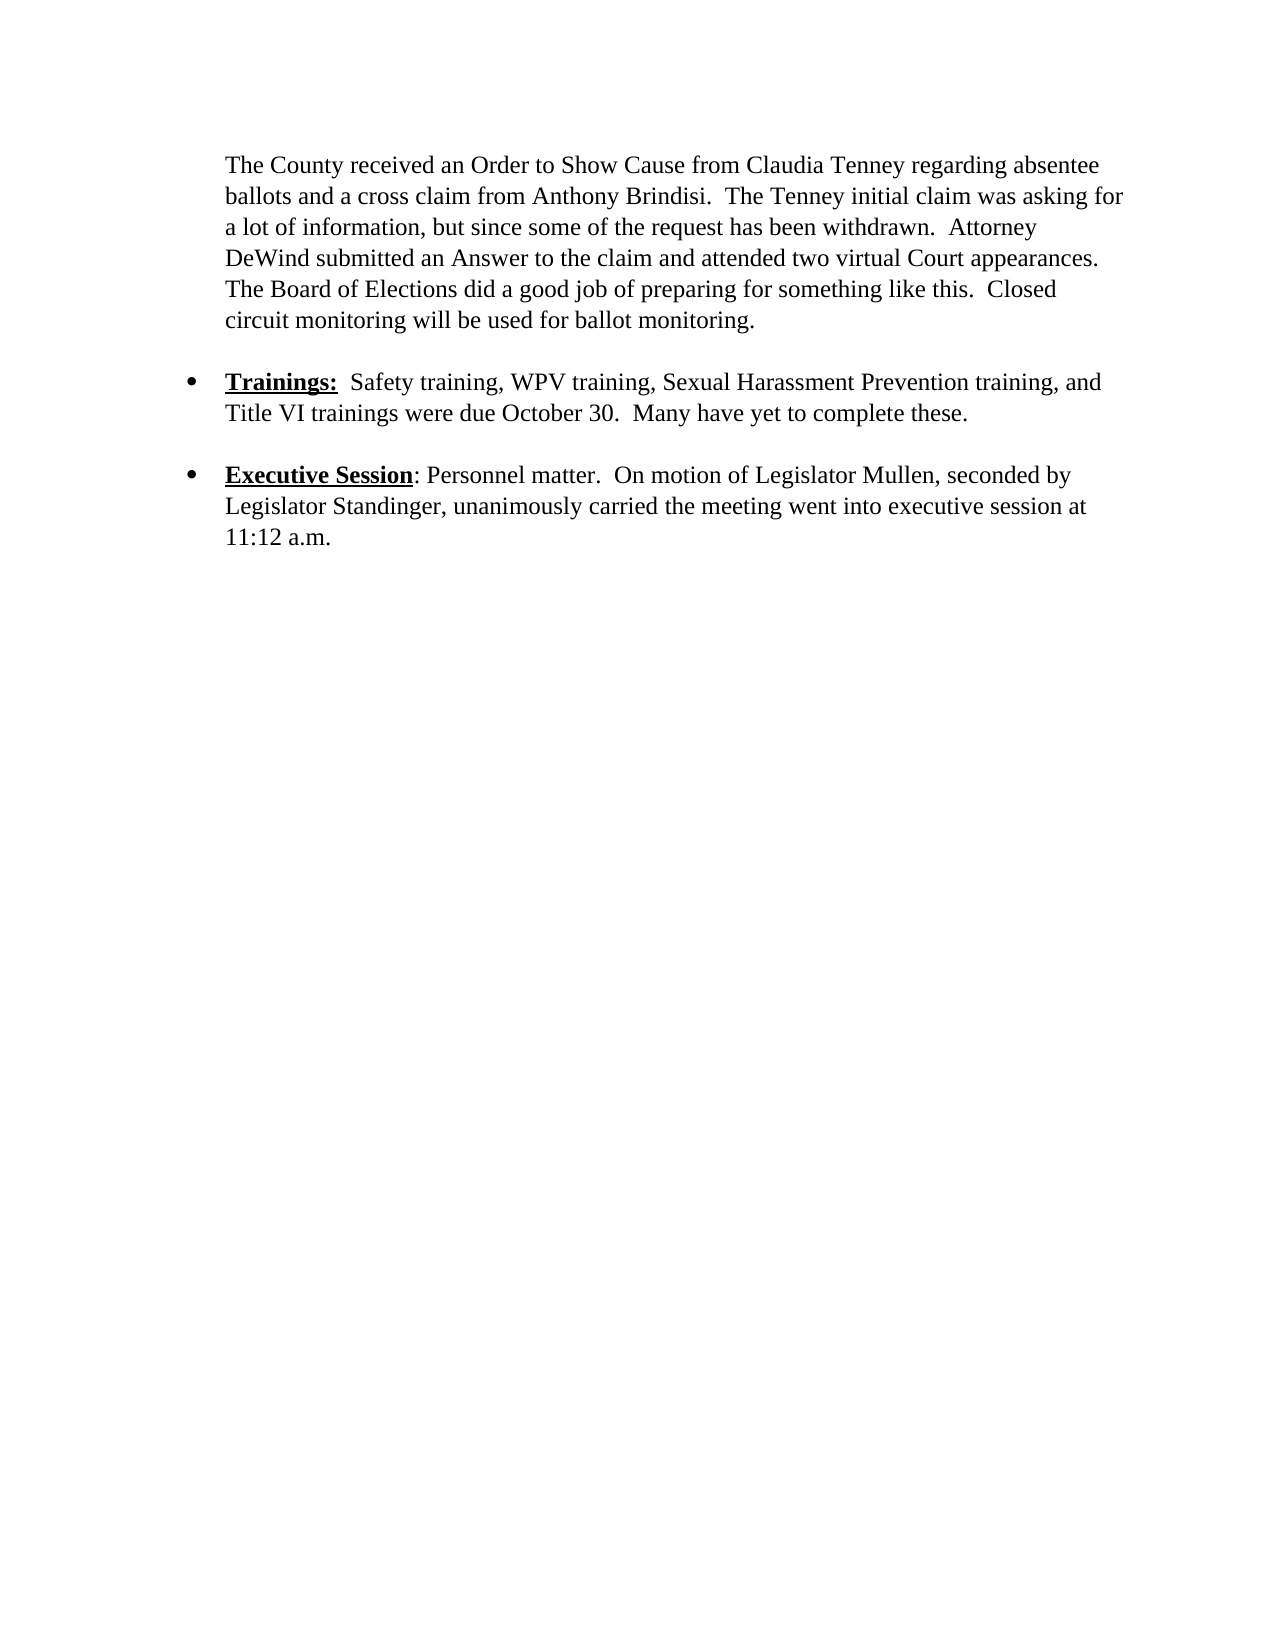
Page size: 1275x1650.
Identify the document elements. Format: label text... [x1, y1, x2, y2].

list Trainings: Safety training, WPV training, Sexual Harassment Prevention training, and Title VI trainings were due October 30. Many have yet to complete these. [187, 367, 1125, 427]
list Executive Session: Personnel matter. On motion of Legislator Mullen, seconded by Legislator Standinger, unanimously carried the meeting went into executive session at 11:12 a.m. [187, 460, 1125, 551]
list The County received an Order to Show Cause from Claudia Tenney regarding absentee ballots and a cross claim from Anthony Brindisi. The Tenney initial claim was asking for a lot of information, but since some of the request has been withdrawn. Attorney DeWind submitted an Answer to the claim and attended two virtual Court appearances. The Board of Elections did a good job of preparing for something like this. Closed circuit monitoring will be used for ballot monitoring. [225, 150, 1125, 334]
